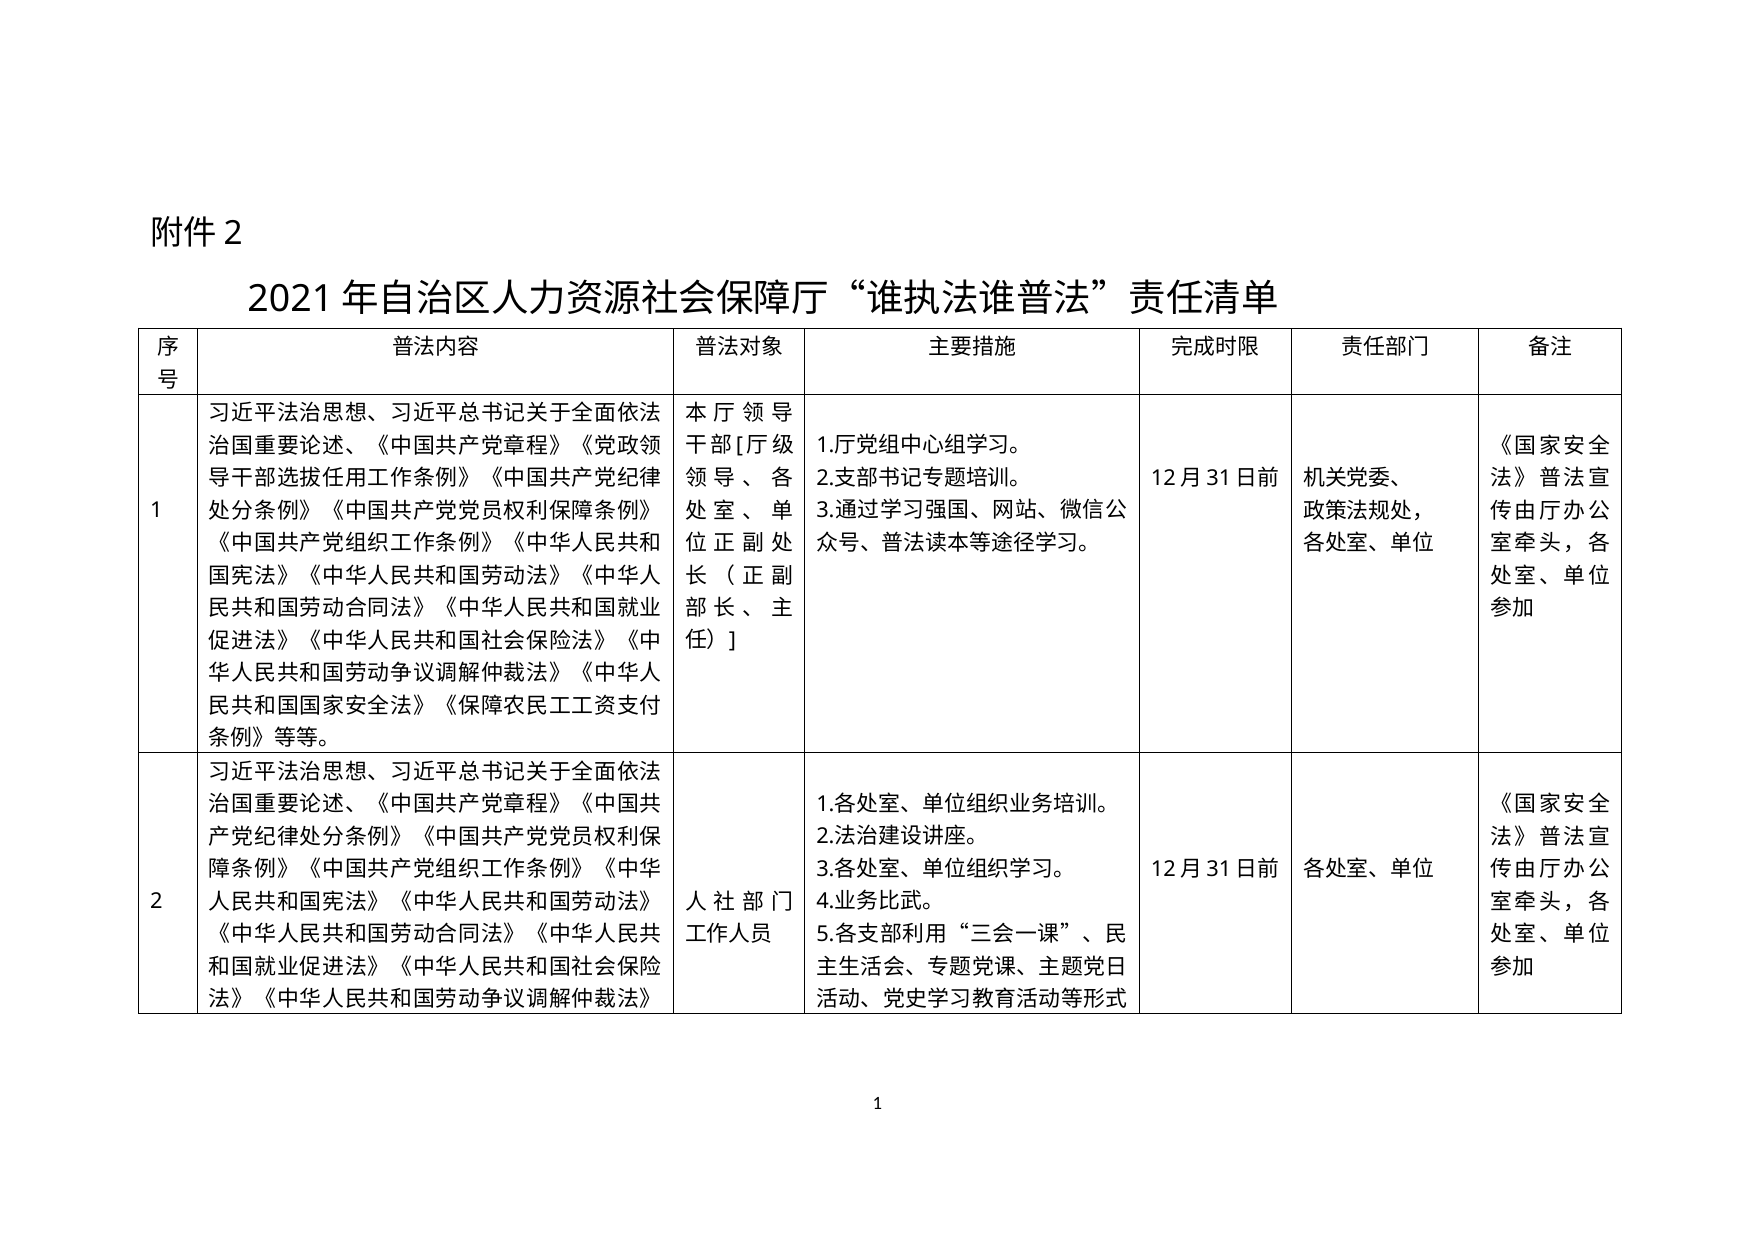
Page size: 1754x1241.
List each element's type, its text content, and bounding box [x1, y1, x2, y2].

table_cell 机关党委、 政策法规处， 各处室、单位 [1292, 395, 1478, 752]
table_cell 12月31日前 [1140, 395, 1291, 752]
table_cell 《国家安全法》普法宣传由厅办公室牵头，各处室、单位参加 [1479, 395, 1621, 752]
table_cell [198, 753, 673, 1013]
table_header 主要措施 [805, 329, 1139, 394]
table_cell 1 [139, 395, 197, 752]
table_cell 1.厅党组中心组学习。 2.支部书记专题培训。 3.通过学习强国、网站、微信公众号、普法读本等途径学习。 [805, 395, 1139, 752]
table_header 普法对象 [674, 329, 804, 394]
text 附件2 [150, 198, 1604, 263]
table_header 备注 [1479, 329, 1621, 394]
text 2021年自治区人力资源社会保障厅“谁执法谁普法”责任清单 [150, 263, 1604, 328]
table_cell 习近平法治思想、习近平总书记关于全面依法治国重要论述、《中国共产党章程》《党政领导干部选拔任用工作条例》《中国共产党纪律处分条例》《中国共产党党员权利保障条例》《中国共产党组织工作条例》《中华人民共和国宪法》《中华人民共和国劳动法》《中华人民共和国劳动合同法》《中华人民共和国就业促进法》《中华人民共和国社会保险法》《中华人民共和国劳动争议调解仲裁法》《中华人民共和国国家安全法》《保障农民工工资支付条例》等等。 [198, 395, 673, 752]
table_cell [1479, 753, 1621, 1013]
table_cell 各处室、单位 [1292, 753, 1478, 1013]
table_header 责任部门 [1292, 329, 1478, 394]
table_cell 本厅领导干部[厅级领导、各处室、单位正副处长（正副部长、主任）] [674, 395, 804, 752]
table_cell 人社部门工作人员 [674, 753, 804, 1013]
table_header 序号 [139, 329, 197, 394]
table_cell 12月31日前 [1140, 753, 1291, 1013]
table_cell 2 [139, 753, 197, 1013]
table_header 完成时限 [1140, 329, 1291, 394]
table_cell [805, 753, 1139, 1013]
table_header 普法内容 [198, 329, 673, 394]
